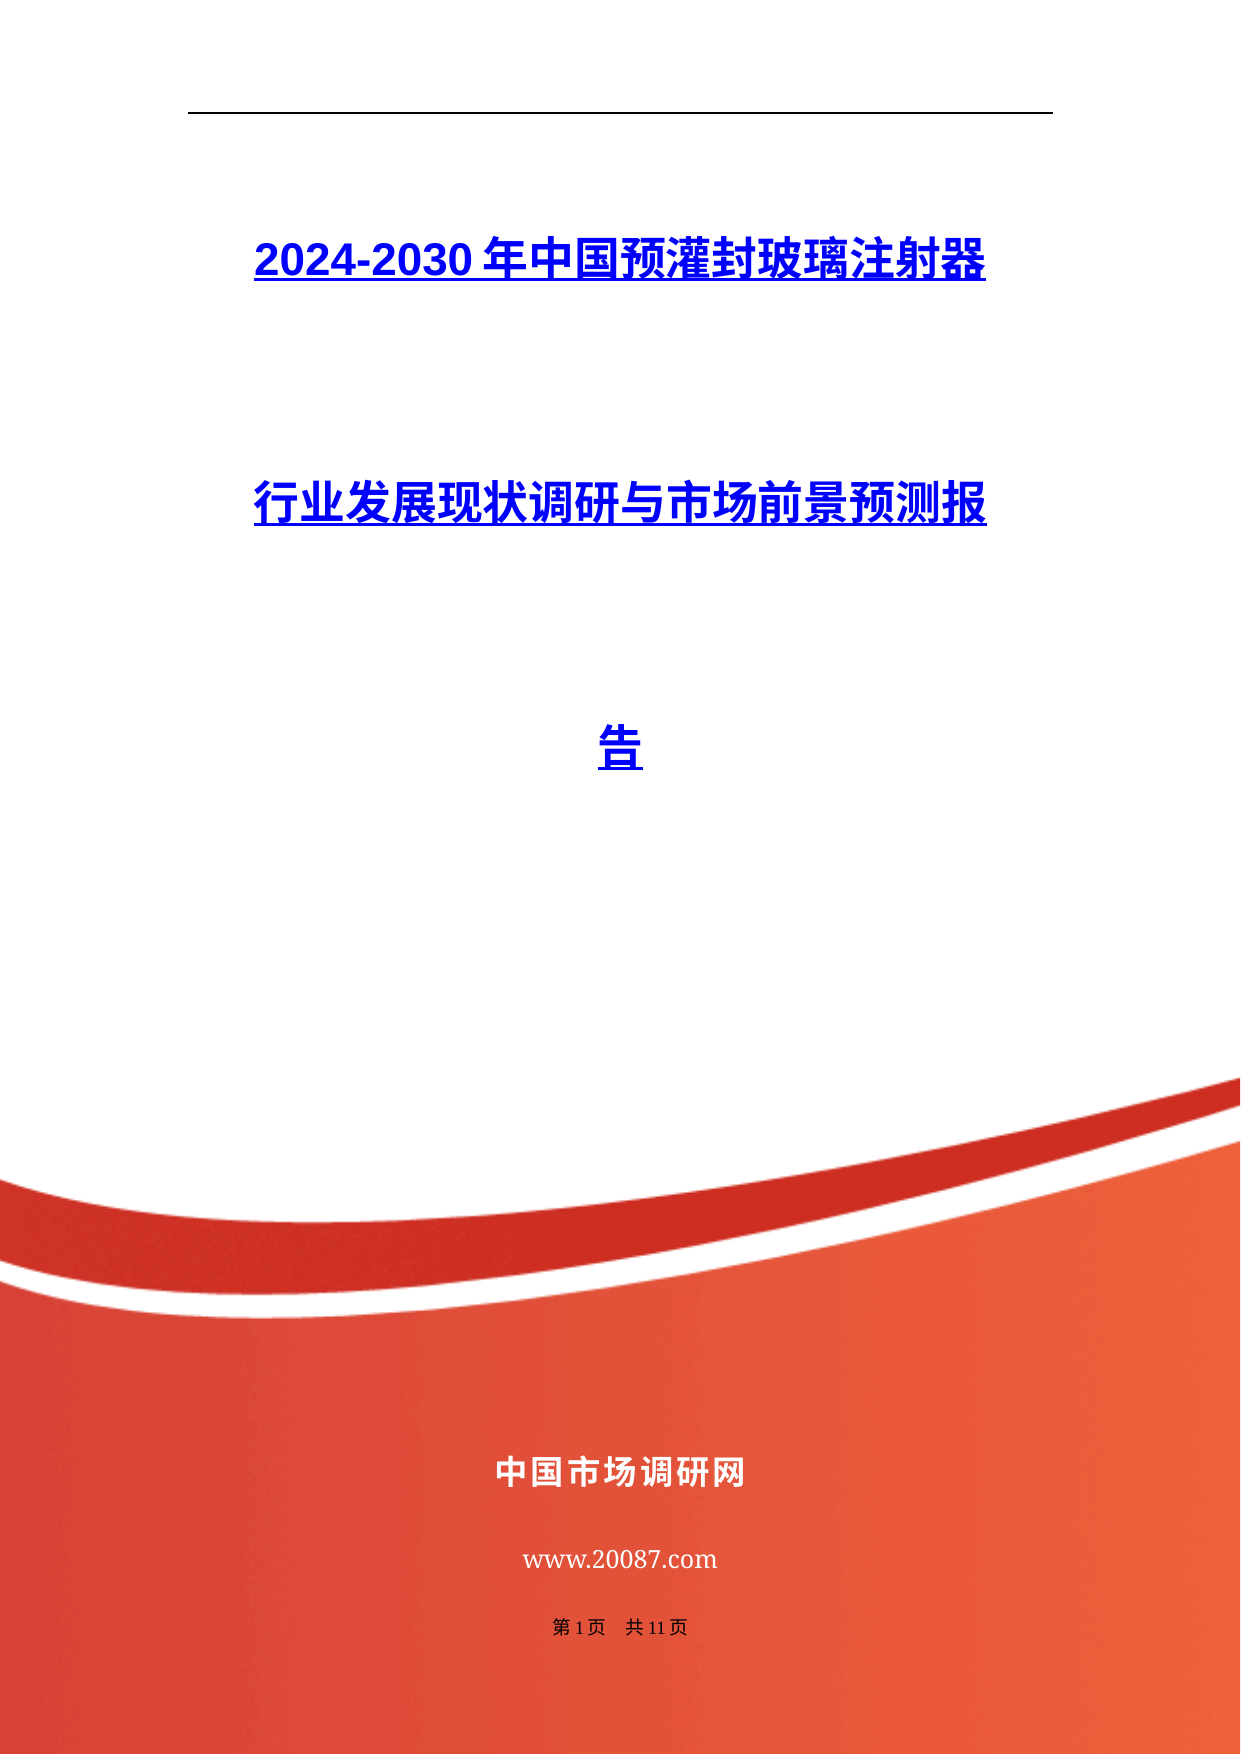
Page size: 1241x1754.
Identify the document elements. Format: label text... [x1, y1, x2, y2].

table_header 2024-2030年中国预灌封玻璃注射器行业发展现状调研与市场前景预测报告 [188, 207, 1053, 871]
subtitle 中国市场调研网 [187, 1437, 1053, 1502]
picture [0, 1006, 1241, 1754]
text www.20087.com [187, 1526, 1053, 1591]
